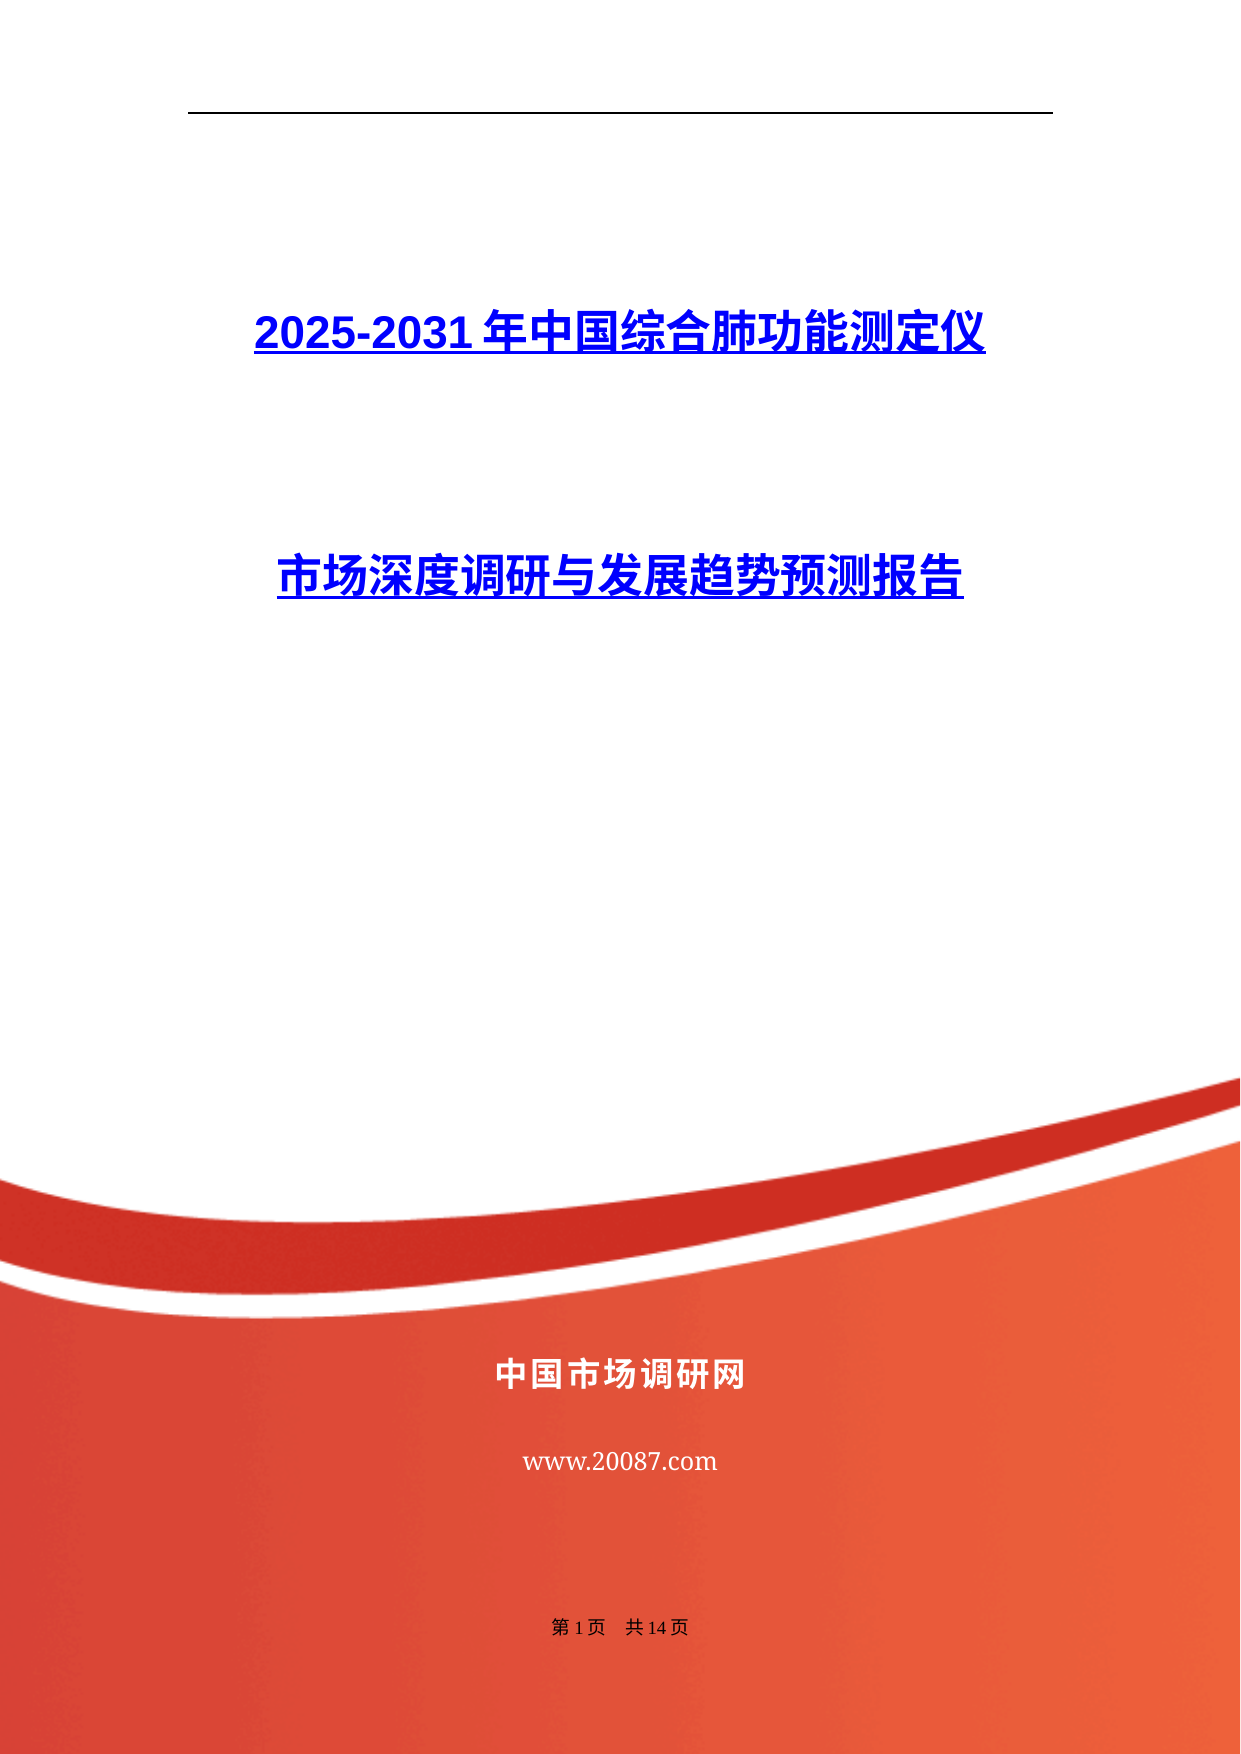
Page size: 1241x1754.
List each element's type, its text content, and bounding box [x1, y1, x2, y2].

text www.20087.com [187, 1428, 1053, 1493]
picture [0, 1006, 1241, 1754]
subtitle 中国市场调研网 [187, 1339, 1053, 1404]
table_header 2025-2031年中国综合肺功能测定仪市场深度调研与发展趋势预测报告 [188, 207, 1053, 773]
